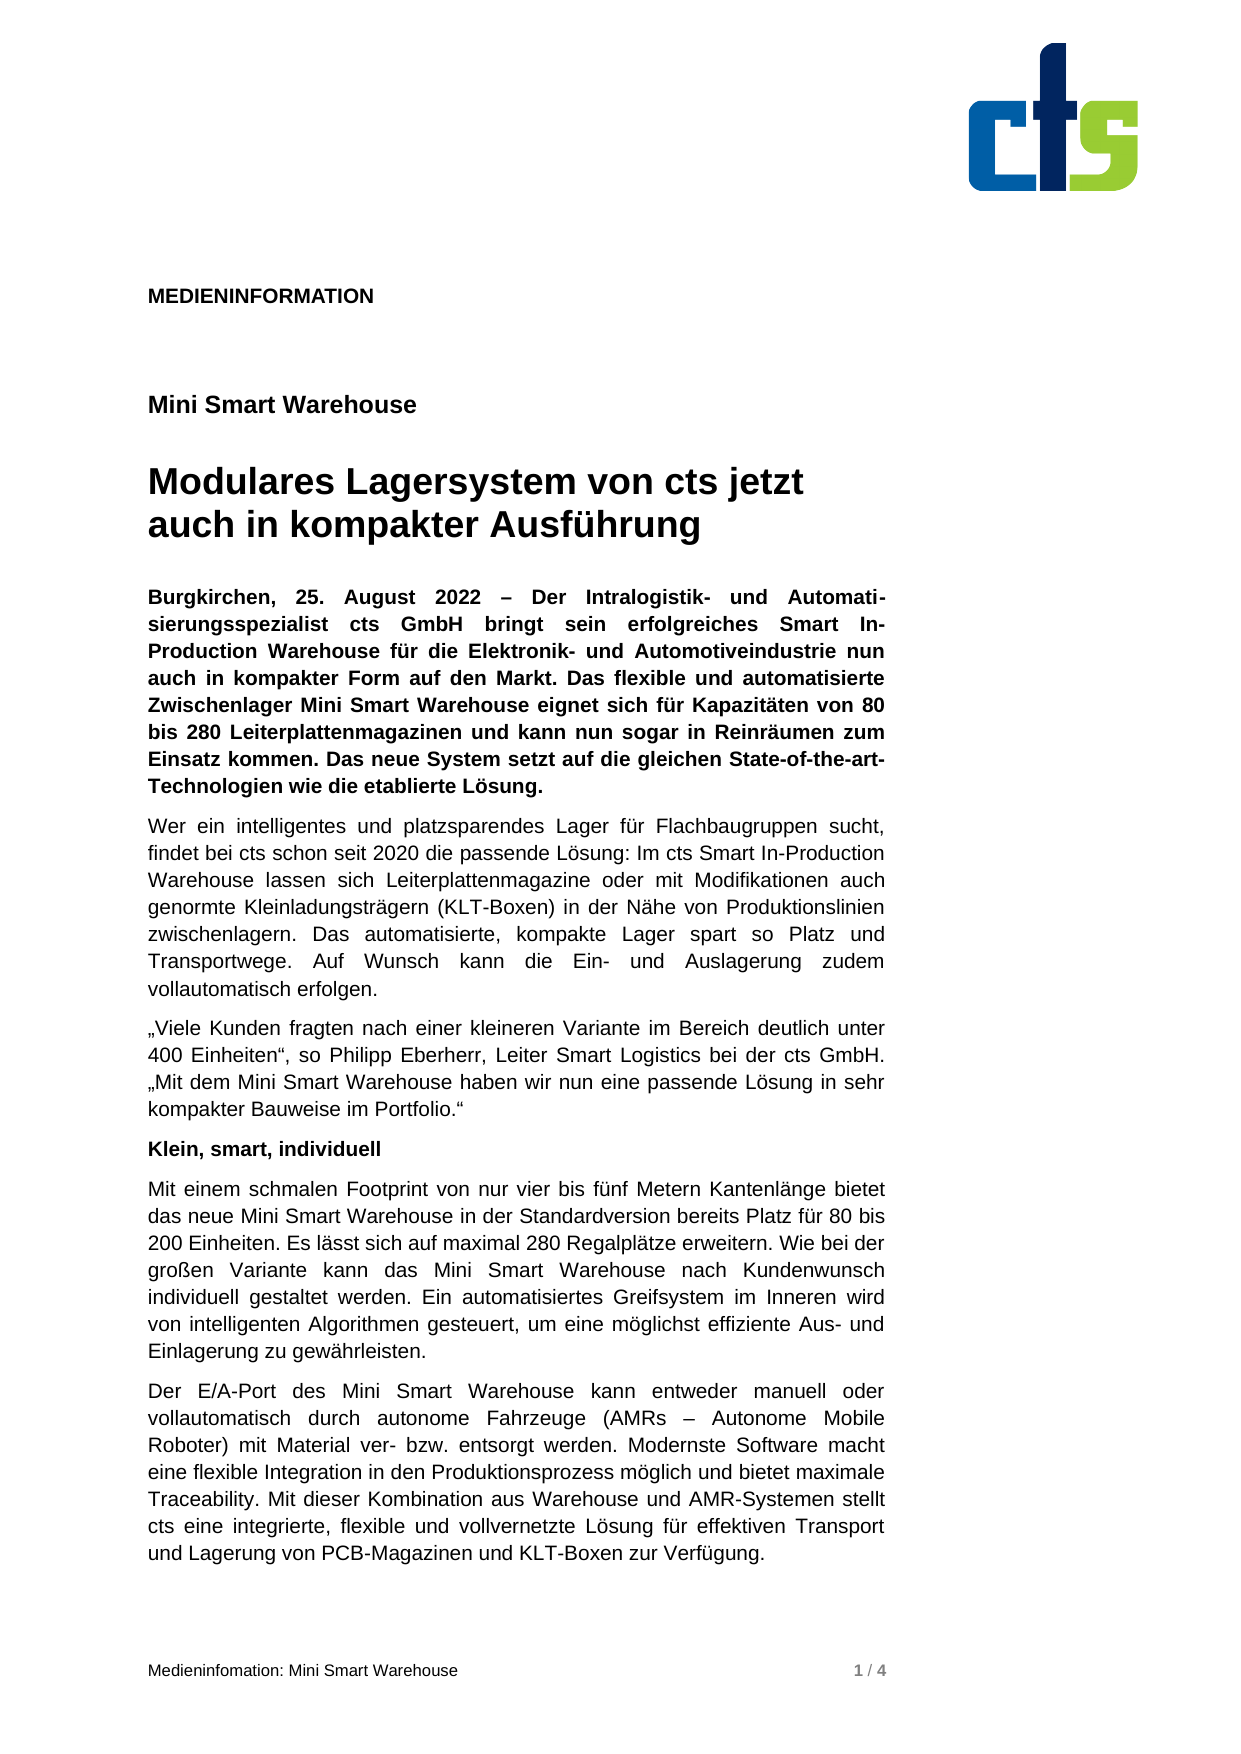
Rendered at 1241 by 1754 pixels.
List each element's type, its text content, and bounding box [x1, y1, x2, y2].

text Mini Smart Warehouse [148, 384, 886, 421]
picture [968, 43, 1138, 191]
text Klein, smart, individuell [148, 1135, 886, 1162]
text Der E/A-Port des Mini Smart Warehouse kann entweder manuell oder vollautomatisch durch autonome Fahrzeuge (AMRs – Autonome Mobile Roboter) mit Material ver- bzw. entsorgt werden. Modernste Software macht eine flexible Integration in den Produktionsprozess möglich und bietet maximale Traceability. Mit dieser Kombination aus Warehouse und AMR-Systemen stellt cts eine integrierte, flexible und vollvernetzte Lösung für effektiven Transport und Lagerung von PCB-Magazinen und KLT-Boxen zur Verfügung. [148, 1376, 886, 1566]
text Wer ein intelligentes und platzsparendes Lager für Flachbaugruppen sucht, findet bei cts schon seit 2020 die passende Lösung: Im cts Smart In-Production Warehouse lassen sich Leiterplattenmagazine oder mit Modifikationen auch genormte Kleinladungsträgern (KLT-Boxen) in der Nähe von Produktionslinien zwischenlagern. Das automatisierte, kompakte Lager spart so Platz und Transportwege. Auf Wunsch kann die Ein- und Auslagerung zudem vollautomatisch erfolgen. [148, 812, 886, 1001]
text Mit einem schmalen Footprint von nur vier bis fünf Metern Kantenlänge bietet das neue Mini Smart Warehouse in der Standardversion bereits Platz für 80 bis 200 Einheiten. Es lässt sich auf maximal 280 Regalplätze erweitern. Wie bei der großen Variante kann das Mini Smart Warehouse nach Kundenwunsch individuell gestaltet werden. Ein automatisiertes Greifsystem im Inneren wird von intelligenten Algorithmen gesteuert, um eine möglichst effiziente Aus- und Einlagerung zu gewährleisten. [148, 1174, 886, 1364]
subtitle MEDIENINFORMATION [148, 282, 886, 309]
text Modulares Lagersystem von cts jetzt auch in kompakter Ausführung [148, 459, 886, 545]
text „Viele Kunden fragten nach einer kleineren Variante im Bereich deutlich unter 400 Einheiten“, so Philipp Eberherr, Leiter Smart Logistics bei der cts GmbH. „Mit dem Mini Smart Warehouse haben wir nun eine passende Lösung in sehr kompakter Bauweise im Portfolio.“ [148, 1014, 886, 1122]
text Burgkirchen, 25. August 2022 – Der Intralogistik- und Automatisierungsspezialist cts GmbH bringt sein erfolgreiches Smart In-Production Warehouse für die Elektronik- und Automotiveindustrie nun auch in kompakter Form auf den Markt. Das flexible und automatisierte Zwischenlager Mini Smart Warehouse eignet sich für Kapazitäten von 80 bis 280 Leiterplattenmagazinen und kann nun sogar in Reinräumen zum Einsatz kommen. Das neue System setzt auf die gleichen State-of-the-art-Technologien wie die etablierte Lösung. [148, 583, 886, 799]
